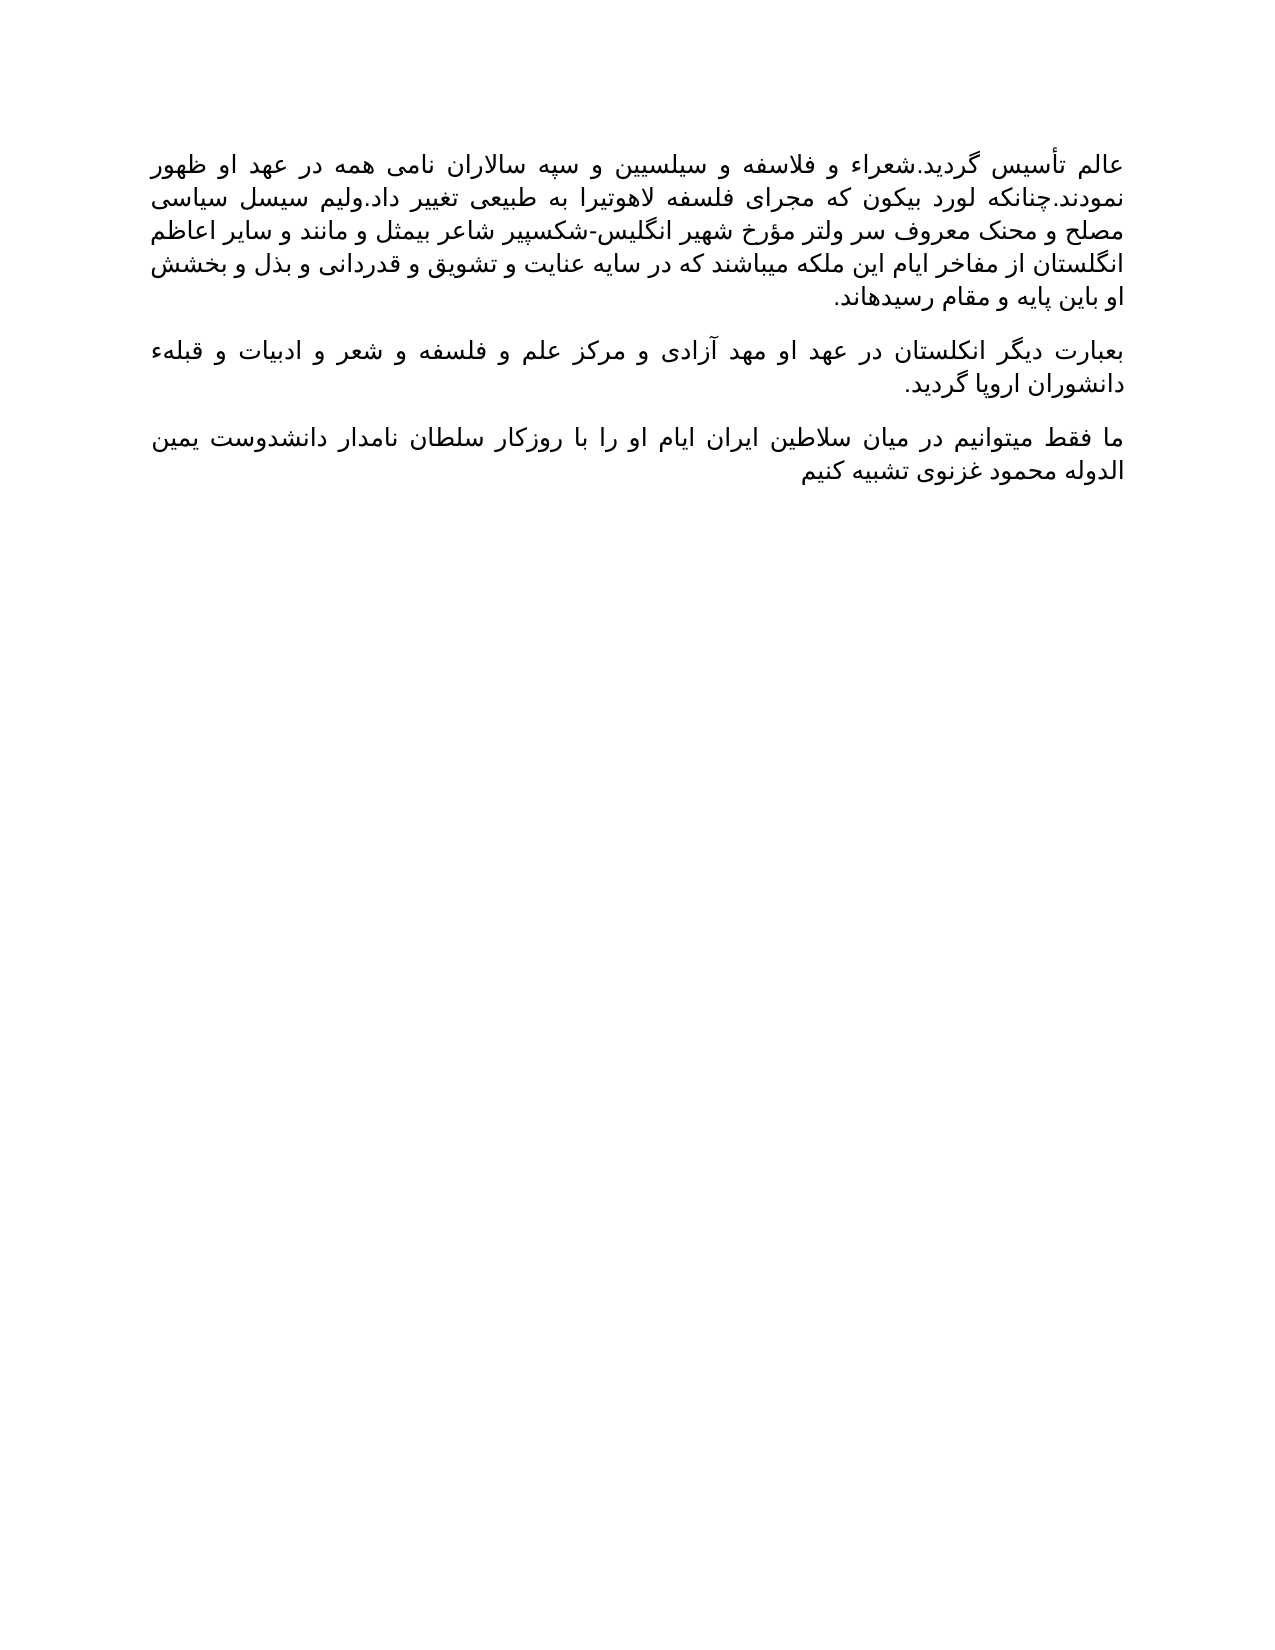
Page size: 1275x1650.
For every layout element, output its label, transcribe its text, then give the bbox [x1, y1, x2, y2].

text بعبارت دیگر انکلستان در عهد او مهد آزادی و مرکز علم و فلسفه‏ و شعر و ادبیات و قبلهء دانشوران اروپا گردید. [150, 336, 1125, 398]
text ما فقط میتوانیم در میان سلاطین ایران ایام او را با روزکار سلطان‏ نامدار دانش‏دوست یمین الدوله محمود غزنوی تشبیه کنیم [150, 423, 1125, 484]
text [150, 150, 1125, 311]
